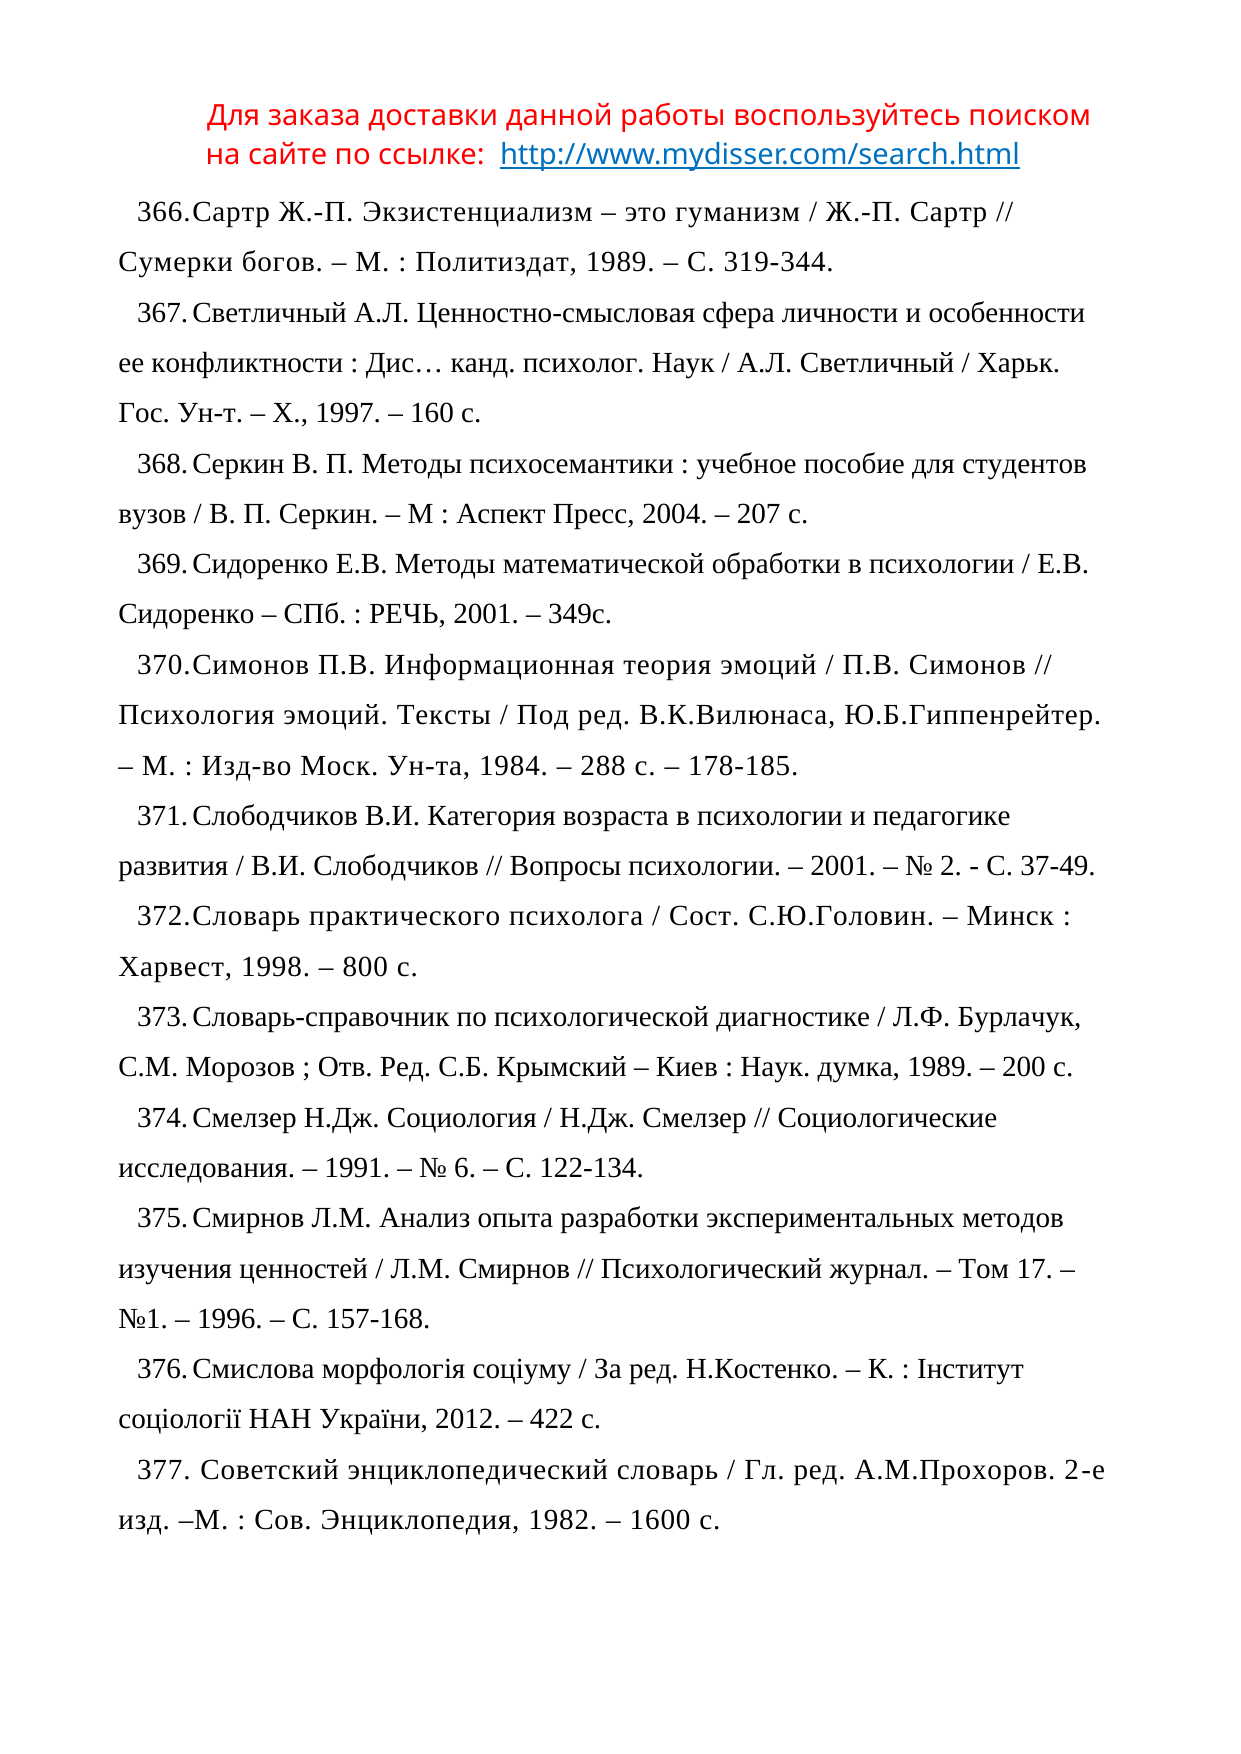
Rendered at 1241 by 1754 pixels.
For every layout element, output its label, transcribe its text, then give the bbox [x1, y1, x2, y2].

list Словарь практического психолога / Сост. С.Ю.Головин. – Минск : Харвест, 1998. – 800 с. [118, 898, 1107, 982]
list Светличный А.Л. Ценностно-смысловая сфера личности и особенности ее конфликтности : Дис… канд. психолог. Наук / А.Л. Светличный / Харьк. Гос. Ун-т. – Х., 1997. – 160 с. [118, 295, 1107, 429]
list Словарь-справочник по психологической диагностике / Л.Ф. Бурлачук, С.М. Морозов ; Отв. Ред. С.Б. Крымский – Киев : Наук. думка, 1989. – 200 с. [118, 999, 1107, 1083]
list Советский энциклопедический словарь / Гл. ред. А.М.Прохоров. 2-е изд. –М. : Сов. Энциклопедия, 1982. – 1600 с. [118, 1452, 1107, 1536]
list Слободчиков В.И. Категория возраста в психологии и педагогике развития / В.И. Слободчиков // Вопросы психологии. – 2001. – № 2. - С. 37-49. [118, 798, 1107, 882]
list Смелзер Н.Дж. Социология / Н.Дж. Смелзер // Социологические исследования. – 1991. – № 6. – С. 122-134. [118, 1100, 1107, 1184]
list Смислова морфологія соціуму / За ред. Н.Костенко. – К. : Інститут соціології НАН України, 2012. – 422 с. [118, 1351, 1107, 1435]
list Серкин В. П. Методы психосемантики : учебное пособие для студентов вузов / В. П. Серкин. – М : Аспект Пресс, 2004. – 207 с. [118, 446, 1107, 529]
list Смирнов Л.М. Анализ опыта разработки экспериментальных методов изучения ценностей / Л.М. Смирнов // Психологический журнал. – Том 17. – №1. – 1996. – С. 157-168. [118, 1200, 1107, 1334]
list Сартр Ж.-П. Экзистенциализм – это гуманизм / Ж.-П. Сартр // Сумерки богов. – М. : Политиздат, 1989. – С. 319-344. [118, 194, 1107, 278]
list Симонов П.В. Информационная теория эмоций / П.В. Симонов // Психология эмоций. Тексты / Под ред. В.К.Вилюнаса, Ю.Б.Гиппенрейтер. – М. : Изд-во Моск. Ун-та, 1984. – 288 с. – 178-185. [118, 647, 1107, 781]
list Сидоренко Е.В. Методы математической обработки в психологии / Е.В. Сидоренко – СПб. : РЕЧЬ, 2001. – 349с. [118, 546, 1107, 630]
